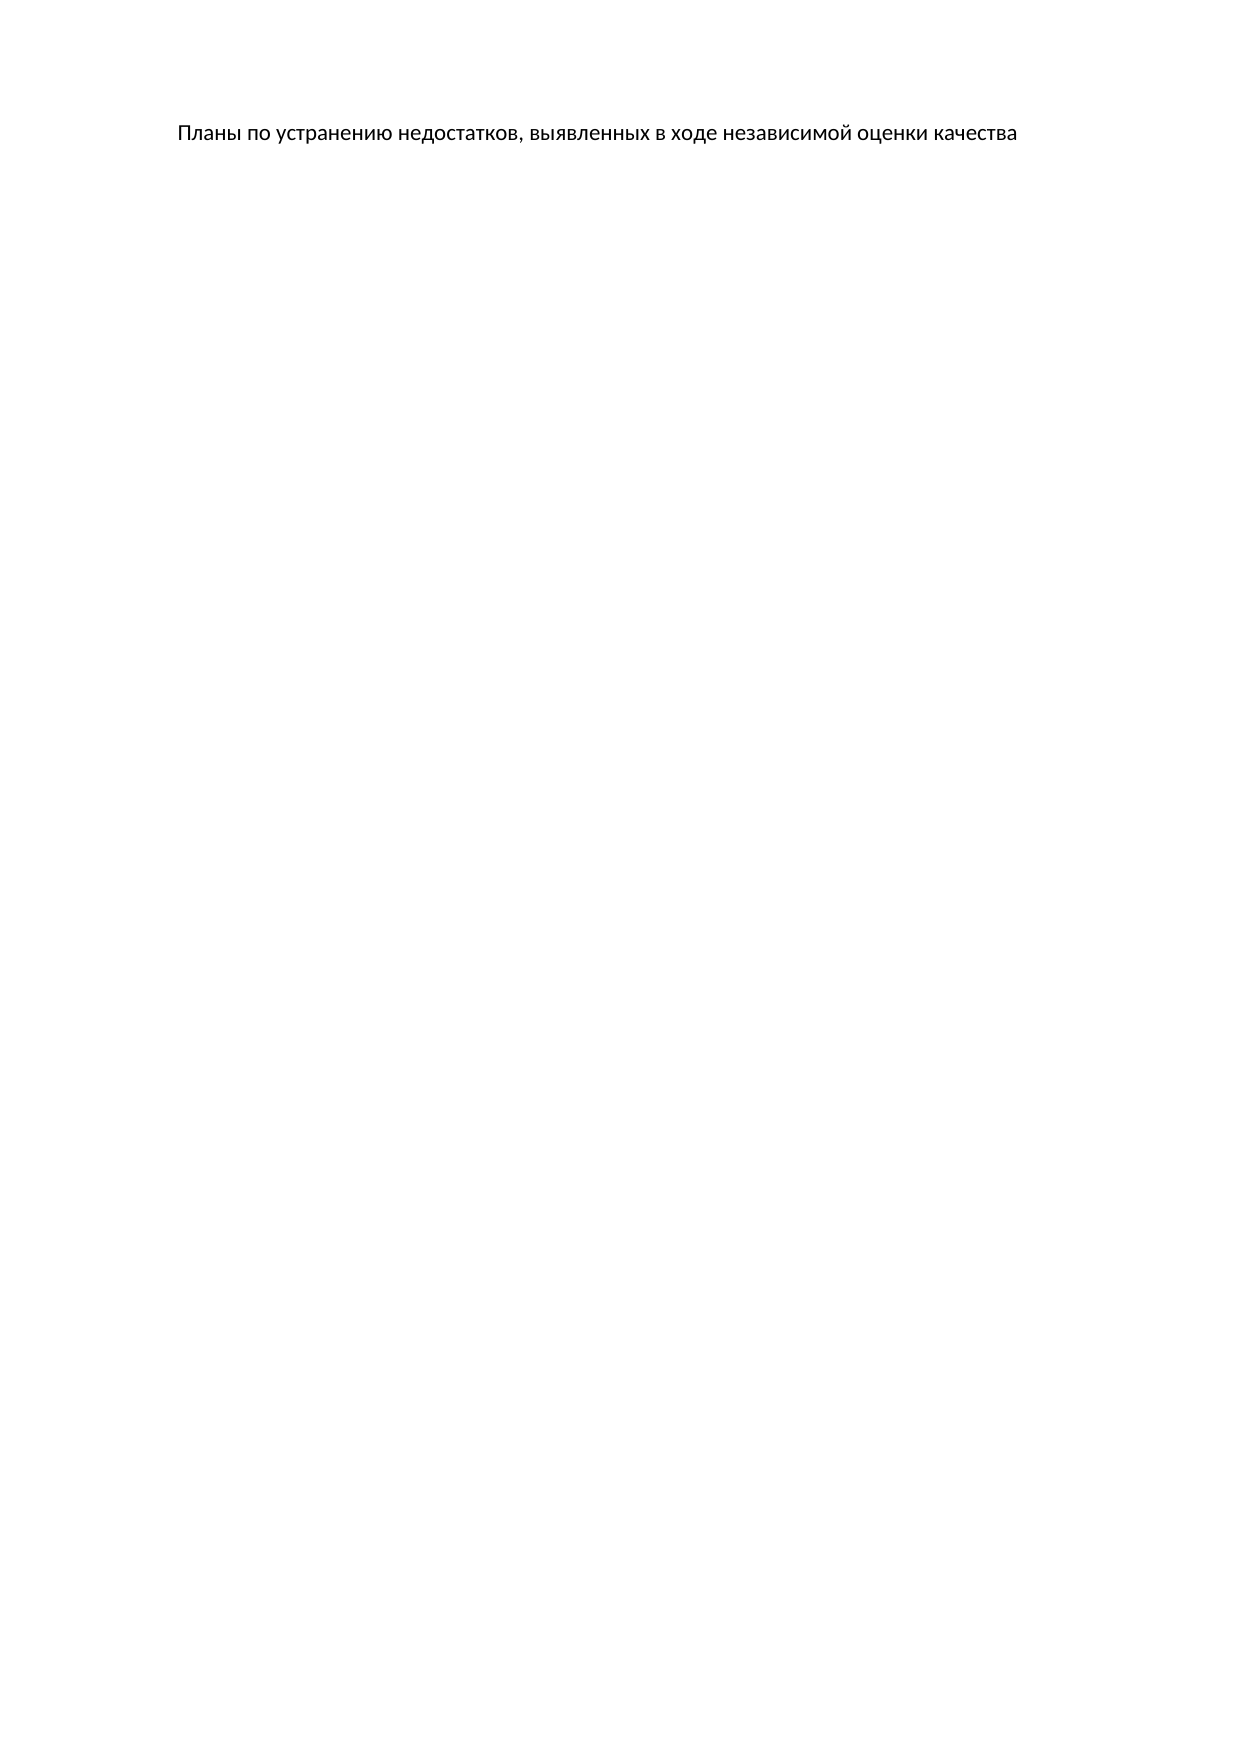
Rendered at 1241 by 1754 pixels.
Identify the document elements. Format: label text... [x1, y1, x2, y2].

text Планы по устранению недостатков, выявленных в ходе независимой оценки качества [177, 118, 1152, 146]
